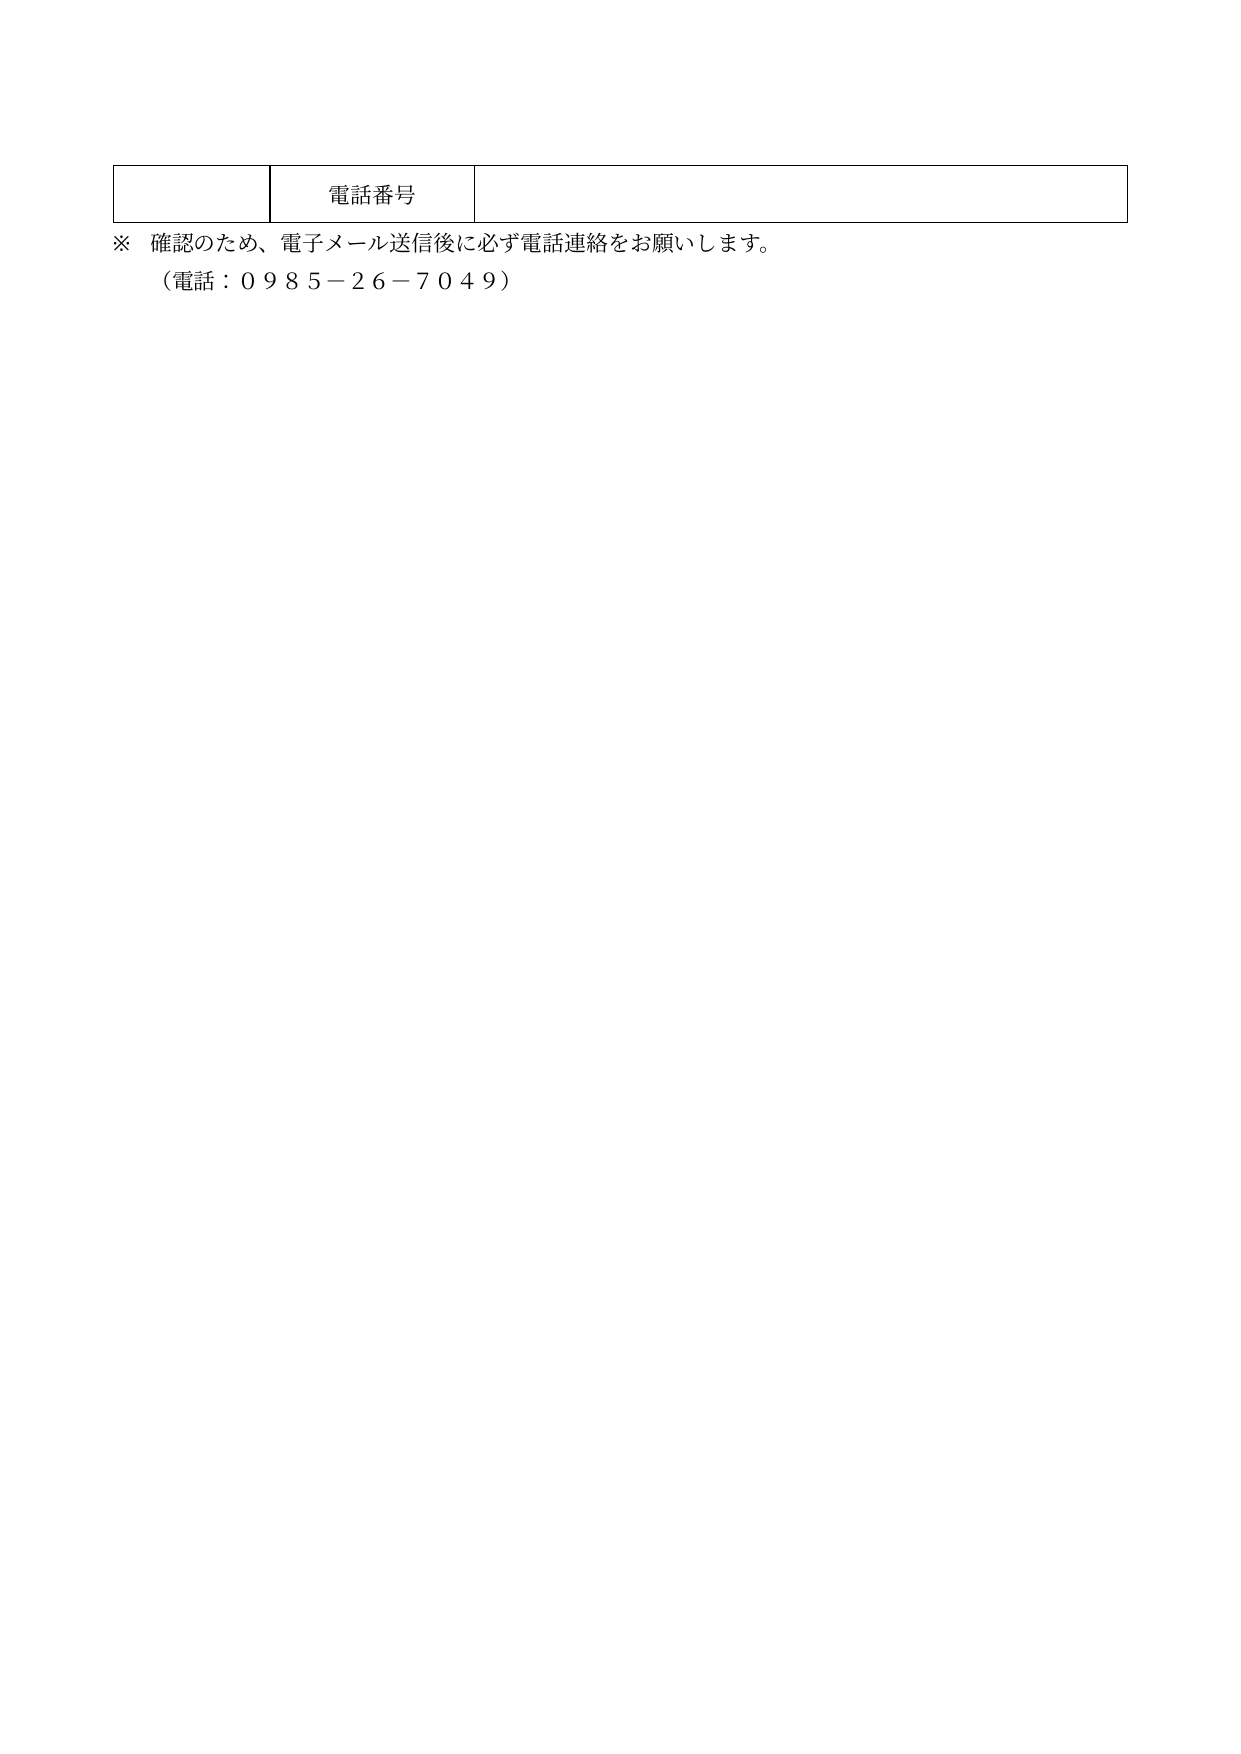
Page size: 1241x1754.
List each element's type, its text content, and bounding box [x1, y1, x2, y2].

list 確認のため、電子メール送信後に必ず電話連絡をお願いします。 [112, 223, 1128, 261]
table_cell 電話番号 [271, 166, 474, 222]
list （電話：０９８５－２６－７０４９） [150, 261, 1128, 298]
table_cell [475, 166, 1127, 222]
